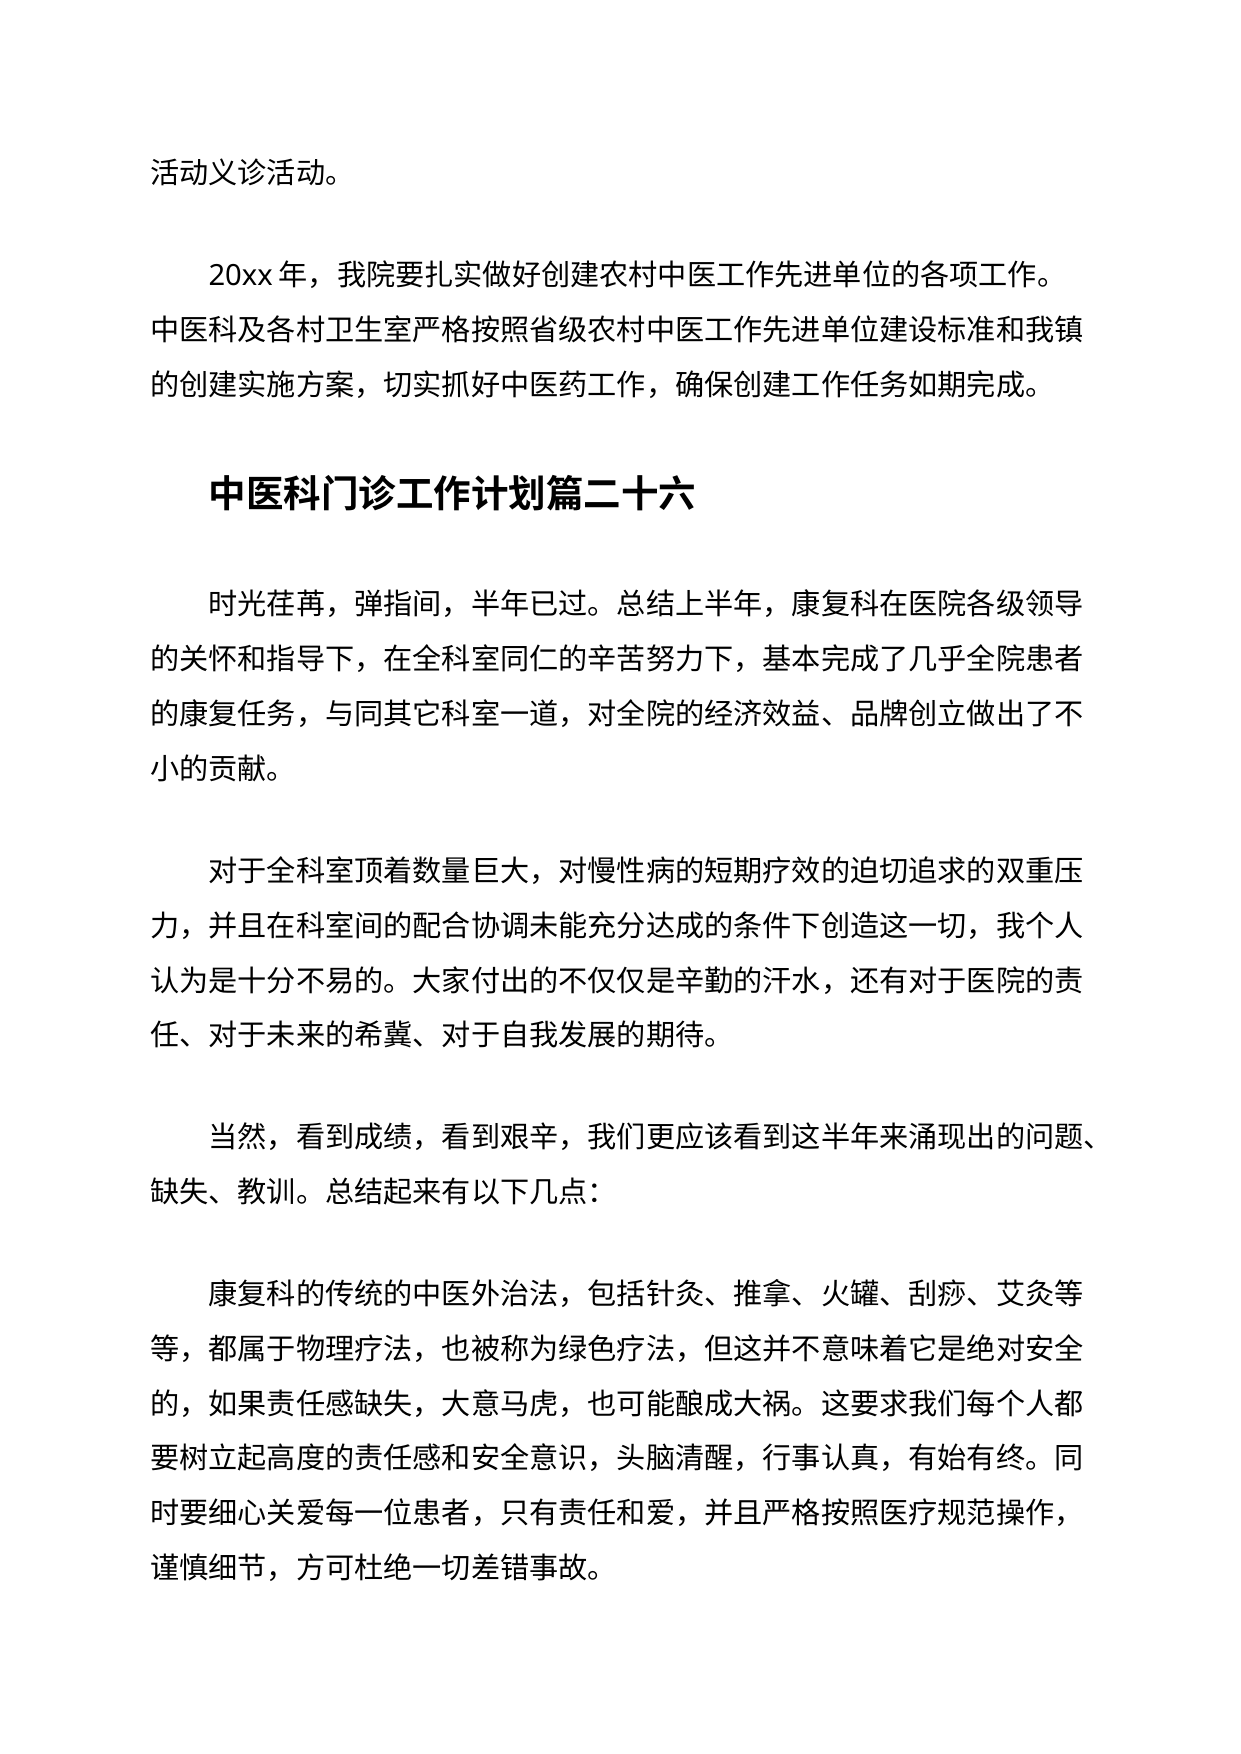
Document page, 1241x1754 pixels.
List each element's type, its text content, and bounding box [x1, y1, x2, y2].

text 中医科门诊工作计划篇二十六 [150, 463, 1090, 518]
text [150, 150, 1090, 192]
text 康复科的传统的中医外治法，包括针灸、推拿、火罐、刮痧、艾灸等等，都属于物理疗法，也被称为绿色疗法，但这并不意味着它是绝对安全的，如果责任感缺失，大意马虎，也可能酿成大祸。这要求我们每个人都要树立起高度的责任感和安全意识，头脑清醒，行事认真，有始有终。同时要细心关爱每一位患者，只有责任和爱，并且严格按照医疗规范操作，谨慎细节，方可杜绝一切差错事故。 [150, 1270, 1090, 1587]
text 20xx年，我院要扎实做好创建农村中医工作先进单位的各项工作。中医科及各村卫生室严格按照省级农村中医工作先进单位建设标准和我镇的创建实施方案，切实抓好中医药工作，确保创建工作任务如期完成。 [150, 252, 1090, 404]
text 对于全科室顶着数量巨大，对慢性病的短期疗效的迫切追求的双重压力，并且在科室间的配合协调未能充分达成的条件下创造这一切，我个人认为是十分不易的。大家付出的不仅仅是辛勤的汗水，还有对于医院的责任、对于未来的希冀、对于自我发展的期待。 [150, 847, 1090, 1054]
text 时光荏苒，弹指间，半年已过。总结上半年，康复科在医院各级领导的关怀和指导下，在全科室同仁的辛苦努力下，基本完成了几乎全院患者的康复任务，与同其它科室一道，对全院的经济效益、品牌创立做出了不小的贡献。 [150, 581, 1090, 788]
text 当然，看到成绩，看到艰辛，我们更应该看到这半年来涌现出的问题、缺失、教训。总结起来有以下几点： [150, 1114, 1090, 1211]
